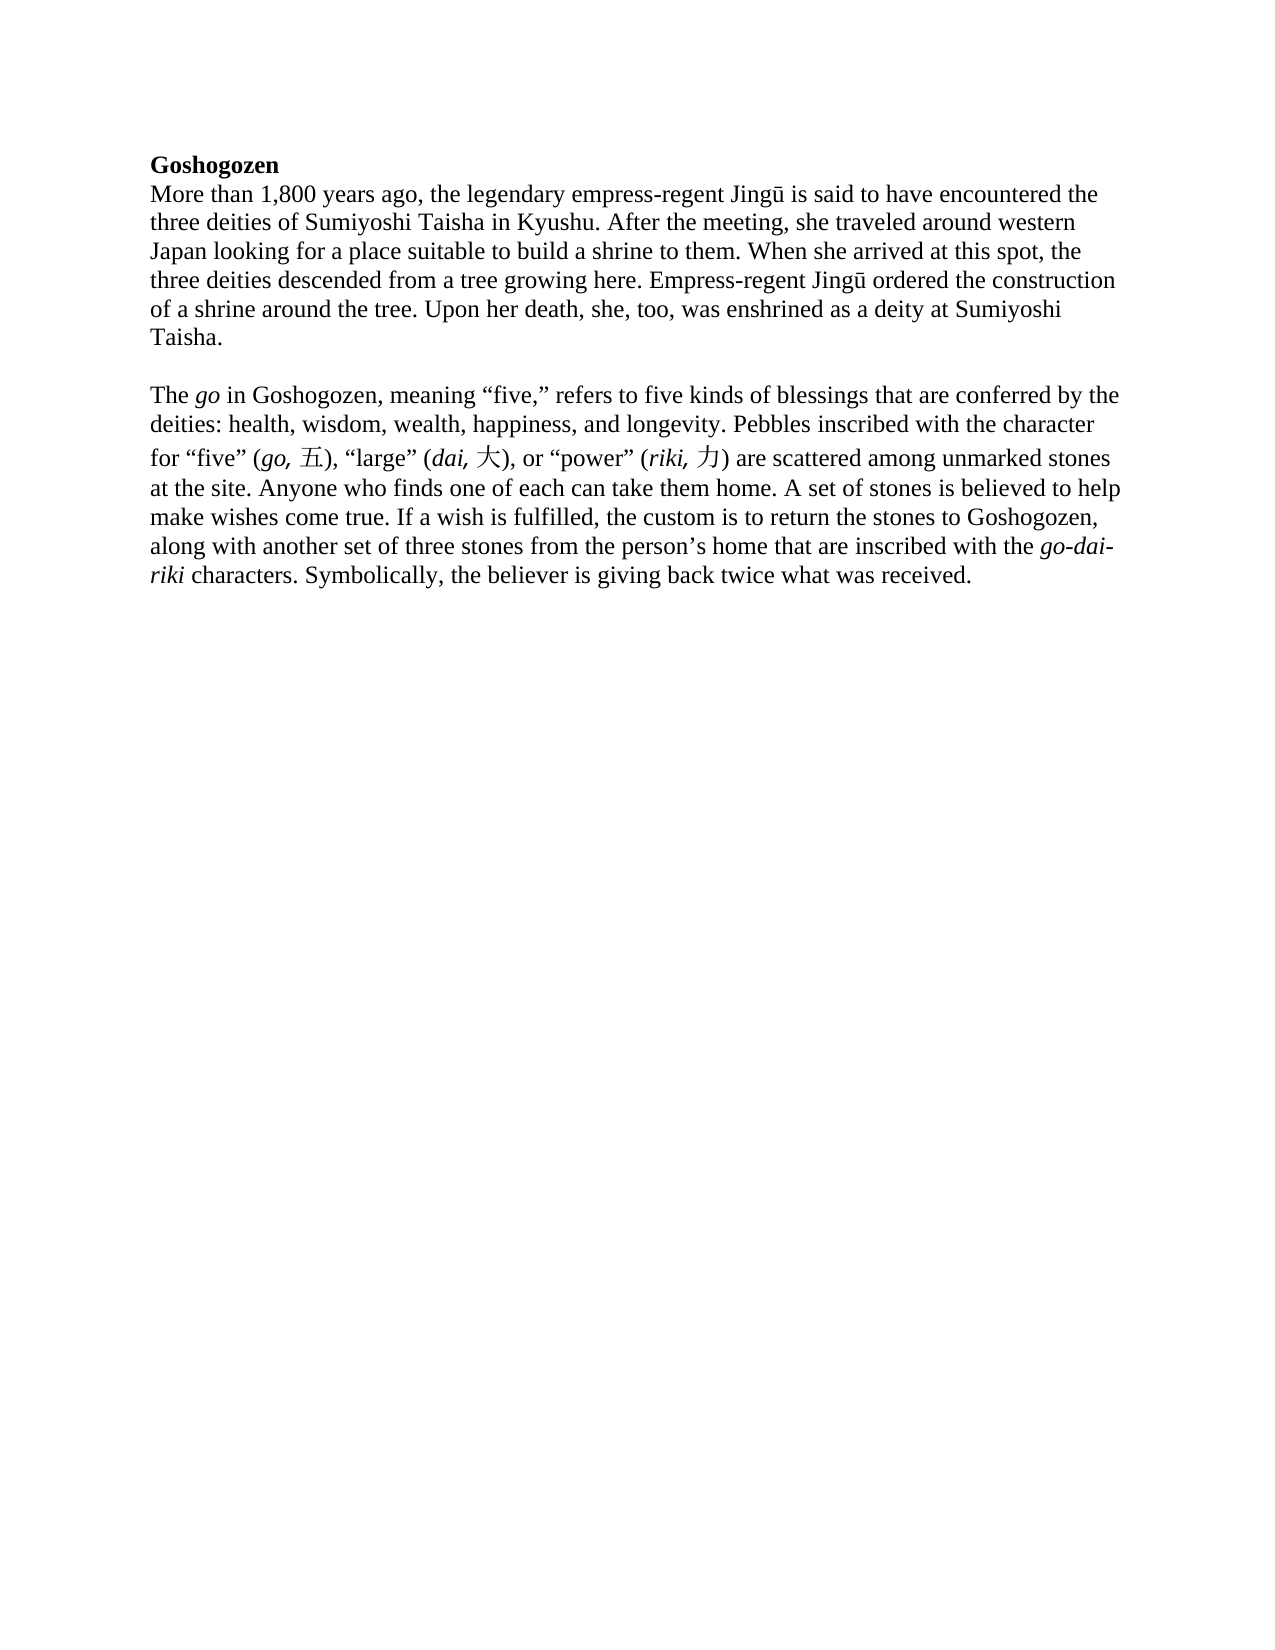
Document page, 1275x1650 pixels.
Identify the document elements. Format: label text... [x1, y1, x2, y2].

text The go in Goshogozen, meaning “five,” refers to five kinds of blessings that are conferred by the deities: health, wisdom, wealth, happiness, and longevity. Pebbles inscribed with the character for “five” (go, 五), “large” (dai, 大), or “power” (riki, 力) are scattered among unmarked stones at the site. Anyone who finds one of each can take them home. A set of stones is believed to help make wishes come true. If a wish is fulfilled, the custom is to return the stones to Goshogozen, along with another set of three stones from the person’s home that are inscribed with the go-dai-riki characters. Symbolically, the believer is giving back twice what was received. [150, 380, 1125, 588]
text More than 1,800 years ago, the legendary empress-regent Jingū is said to have encountered the three deities of Sumiyoshi Taisha in Kyushu. After the meeting, she traveled around western Japan looking for a place suitable to build a shrine to them. When she arrived at this spot, the three deities descended from a tree growing here. Empress-regent Jingū ordered the construction of a shrine around the tree. Upon her death, she, too, was enshrined as a deity at Sumiyoshi Taisha. [150, 179, 1125, 351]
text Goshogozen [150, 150, 1125, 179]
